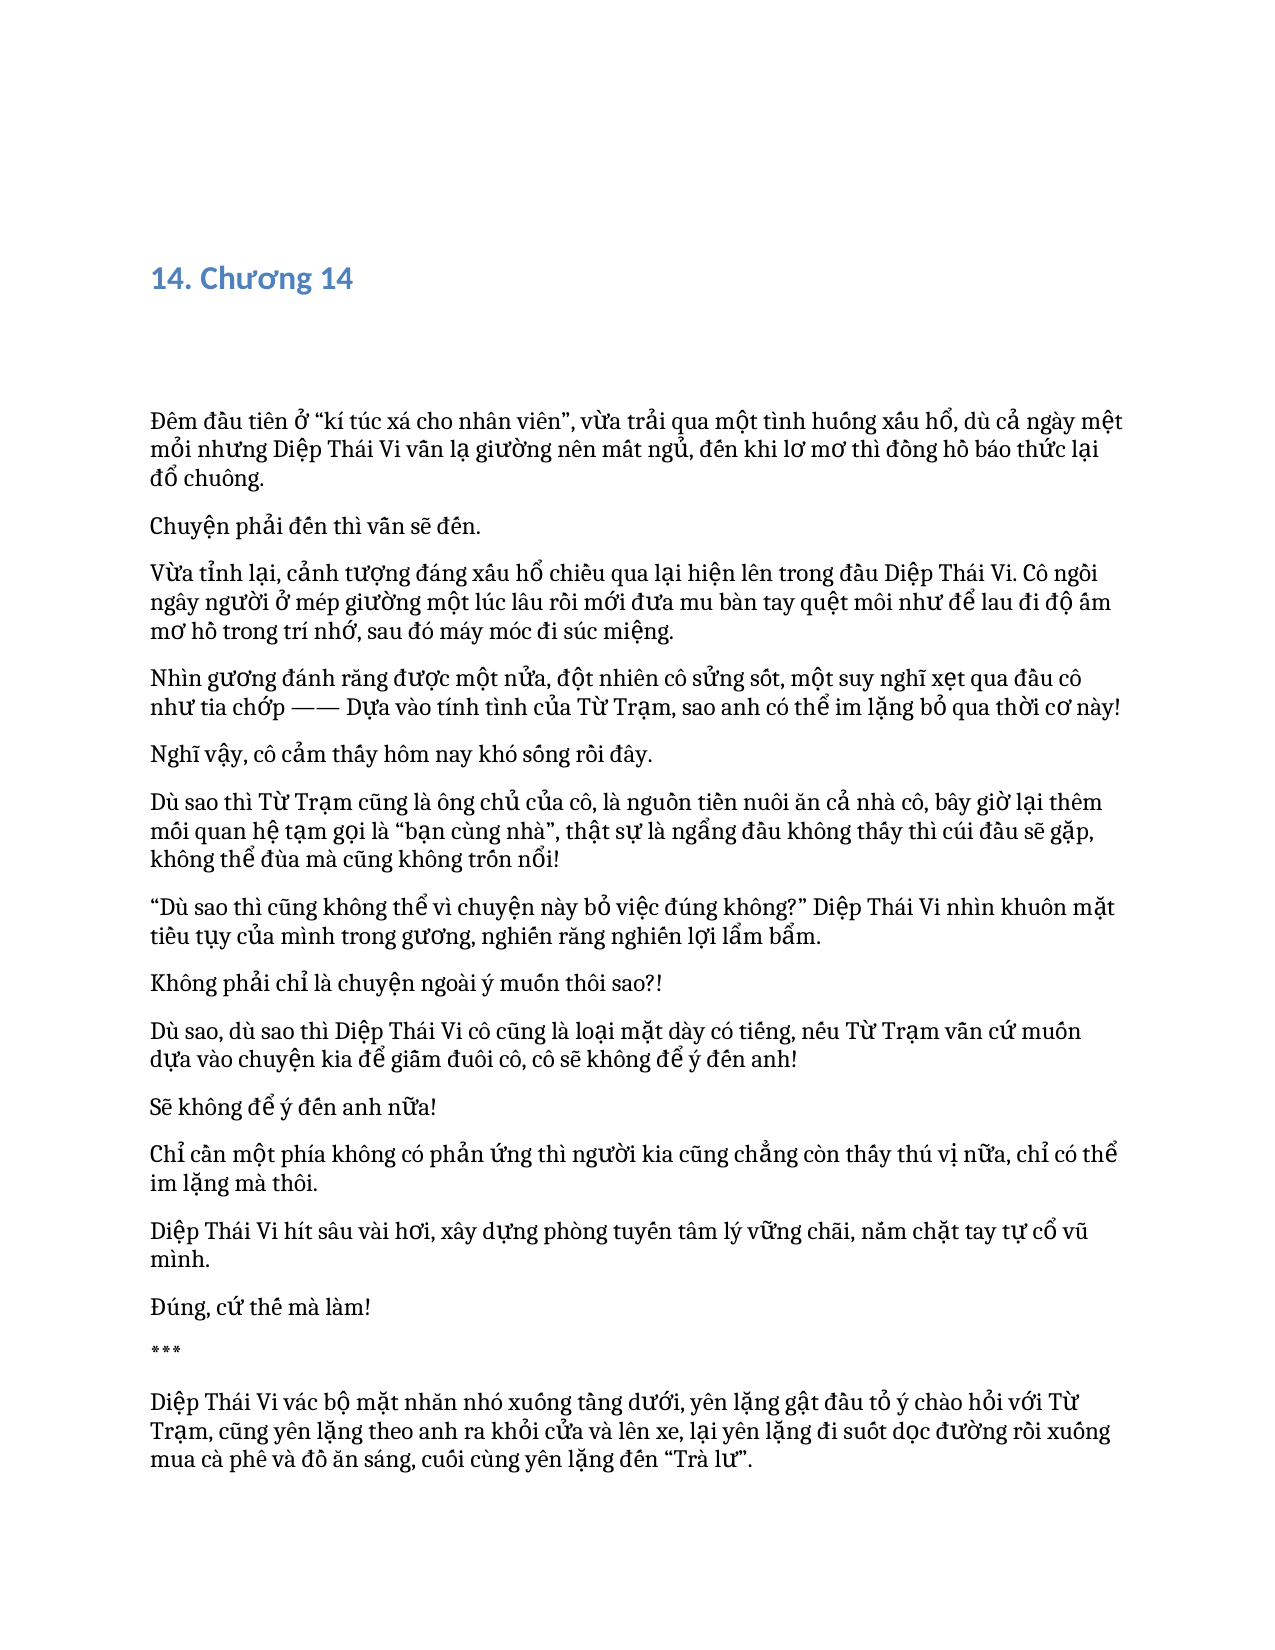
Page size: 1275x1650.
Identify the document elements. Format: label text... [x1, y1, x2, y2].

text Diệp Thái Vi hít sâu vài hơi, xây dựng phòng tuyến tâm lý vững chãi, nắm chặt tay tự cổ vũ mình. [150, 1217, 1125, 1274]
subtitle 14. Chương 14 [150, 257, 1125, 298]
text *** [150, 1340, 1125, 1369]
text “Dù sao thì cũng không thể vì chuyện này bỏ việc đúng không?” Diệp Thái Vi nhìn khuôn mặt tiều tụy của mình trong gương, nghiến răng nghiến lợi lẩm bẩm. [150, 893, 1125, 950]
text Chỉ cần một phía không có phản ứng thì người kia cũng chẳng còn thấy thú vị nữa, chỉ có thể im lặng mà thôi. [150, 1140, 1125, 1198]
text Không phải chỉ là chuyện ngoài ý muốn thôi sao?! [150, 969, 1125, 998]
text Sẽ không để ý đến anh nữa! [150, 1093, 1125, 1122]
text Dù sao thì Từ Trạm cũng là ông chủ của cô, là nguồn tiền nuôi ăn cả nhà cô, bây giờ lại thêm mối quan hệ tạm gọi là “bạn cùng nhà”, thật sự là ngẩng đầu không thấy thì cúi đầu sẽ gặp, không thể đùa mà cũng không trốn nổi! [150, 788, 1125, 874]
text Diệp Thái Vi vác bộ mặt nhăn nhó xuống tầng dưới, yên lặng gật đầu tỏ ý chào hỏi với Từ Trạm, cũng yên lặng theo anh ra khỏi cửa và lên xe, lại yên lặng đi suốt dọc đường rồi xuống mua cà phê và đồ ăn sáng, cuối cùng yên lặng đến “Trà lư”. [150, 1388, 1125, 1474]
text Chuyện phải đến thì vẫn sẽ đến. [150, 512, 1125, 540]
text Nghĩ vậy, cô cảm thấy hôm nay khó sống rồi đây. [150, 740, 1125, 769]
text Đêm đầu tiên ở “kí túc xá cho nhân viên”, vừa trải qua một tình huống xấu hổ, dù cả ngày mệt mỏi nhưng Diệp Thái Vi vẫn lạ giường nên mất ngủ, đến khi lơ mơ thì đồng hồ báo thức lại đổ chuông. [150, 407, 1125, 493]
text Đúng, cứ thế mà làm! [150, 1293, 1125, 1322]
text Vừa tỉnh lại, cảnh tượng đáng xấu hổ chiều qua lại hiện lên trong đầu Diệp Thái Vi. Cô ngồi ngây người ở mép giường một lúc lâu rồi mới đưa mu bàn tay quệt môi như để lau đi độ ấm mơ hồ trong trí nhớ, sau đó máy móc đi súc miệng. [150, 559, 1125, 645]
text Dù sao, dù sao thì Diệp Thái Vi cô cũng là loại mặt dày có tiếng, nếu Từ Trạm vẫn cứ muốn dựa vào chuyện kia để giẫm đuôi cô, cô sẽ không để ý đến anh! [150, 1017, 1125, 1074]
text Nhìn gương đánh răng được một nửa, đột nhiên cô sửng sốt, một suy nghĩ xẹt qua đầu cô như tia chớp —— Dựa vào tính tình của Từ Trạm, sao anh có thể im lặng bỏ qua thời cơ này! [150, 664, 1125, 722]
